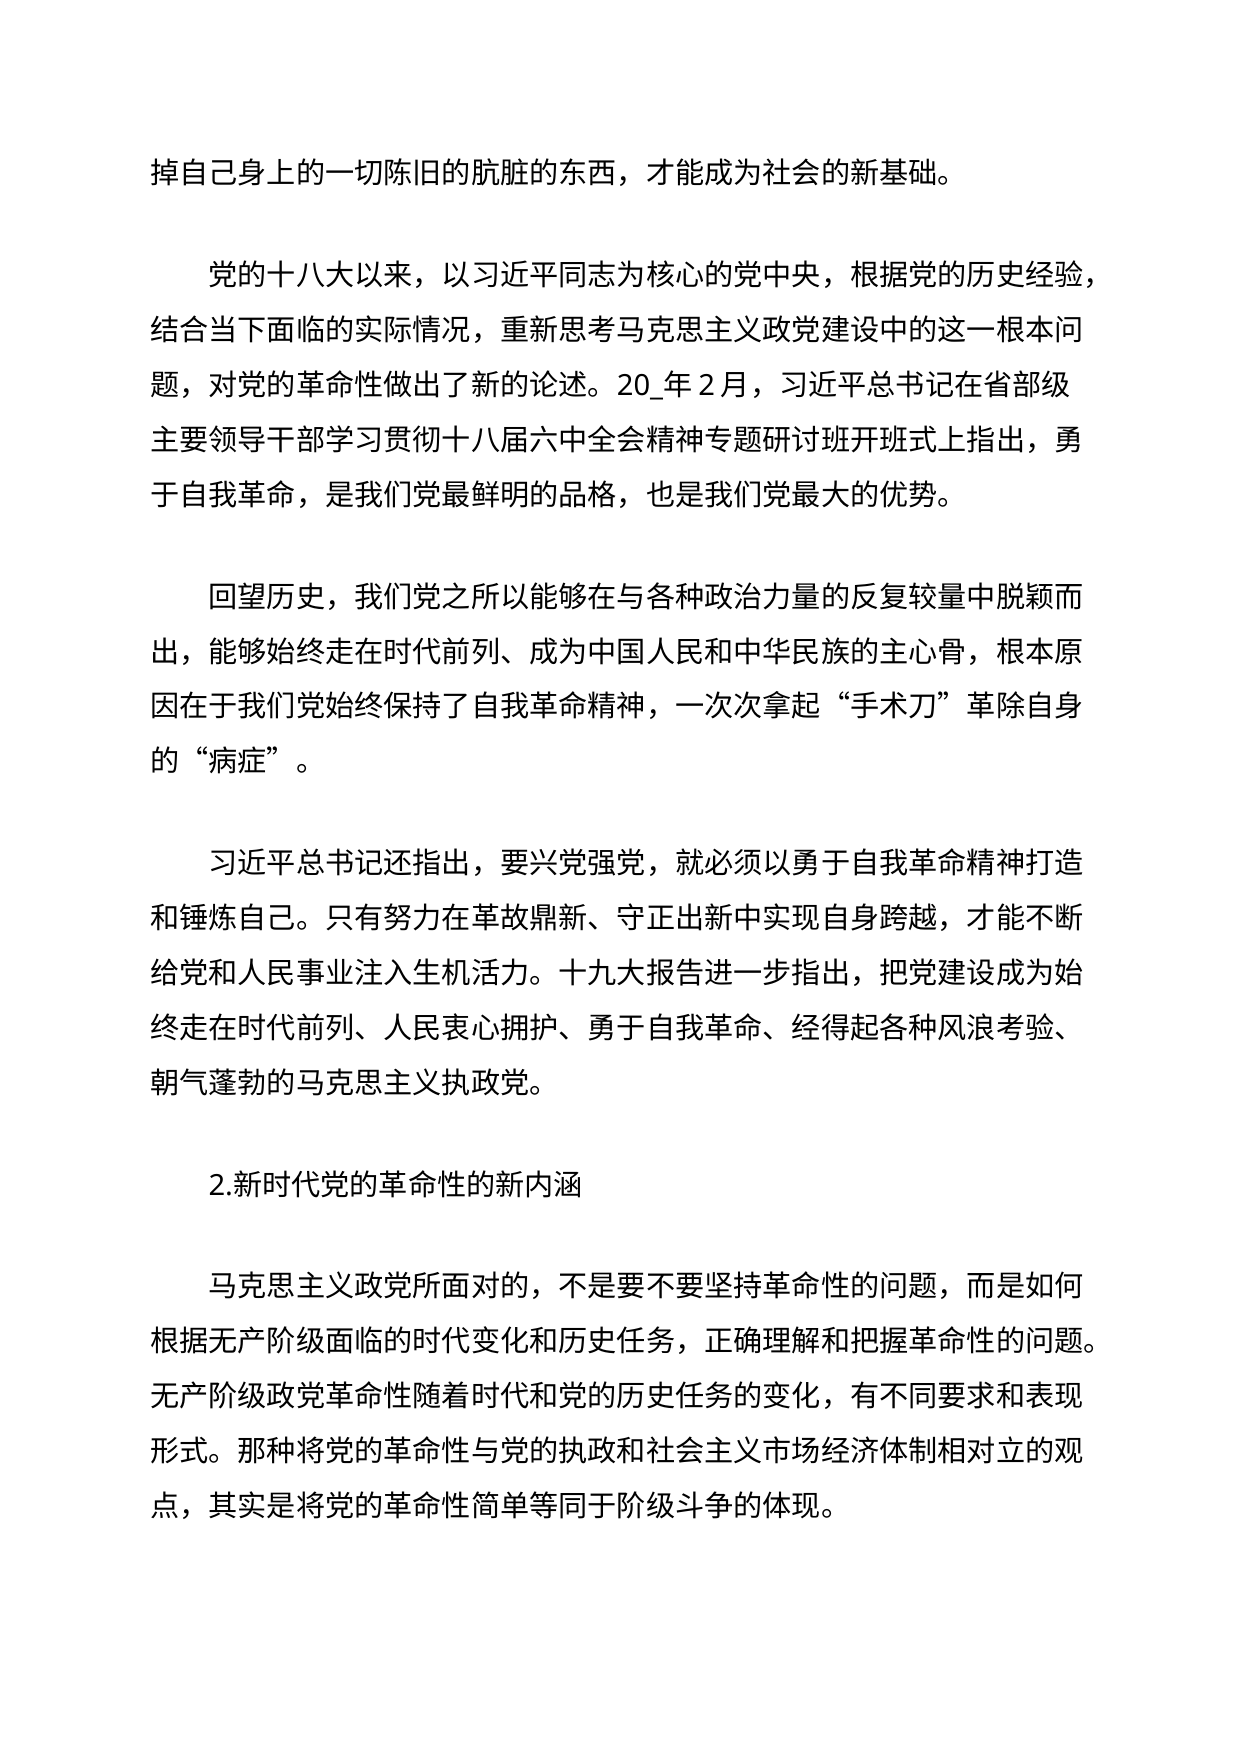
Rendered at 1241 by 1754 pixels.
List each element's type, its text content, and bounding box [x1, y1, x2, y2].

text 马克思主义政党所面对的，不是要不要坚持革命性的问题，而是如何根据无产阶级面临的时代变化和历史任务，正确理解和把握革命性的问题。无产阶级政党革命性随着时代和党的历史任务的变化，有不同要求和表现形式。那种将党的革命性与党的执政和社会主义市场经济体制相对立的观点，其实是将党的革命性简单等同于阶级斗争的体现。 [150, 1263, 1090, 1525]
text 党的十八大以来，以习近平同志为核心的党中央，根据党的历史经验，结合当下面临的实际情况，重新思考马克思主义政党建设中的这一根本问题，对党的革命性做出了新的论述。20_年2月，习近平总书记在省部级主要领导干部学习贯彻十八届六中全会精神专题研讨班开班式上指出，勇于自我革命，是我们党最鲜明的品格，也是我们党最大的优势。 [150, 252, 1090, 514]
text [150, 150, 1090, 192]
text 习近平总书记还指出，要兴党强党，就必须以勇于自我革命精神打造和锤炼自己。只有努力在革故鼎新、守正出新中实现自身跨越，才能不断给党和人民事业注入生机活力。十九大报告进一步指出，把党建设成为始终走在时代前列、人民衷心拥护、勇于自我革命、经得起各种风浪考验、朝气蓬勃的马克思主义执政党。 [150, 840, 1090, 1102]
text 2.新时代党的革命性的新内涵 [150, 1161, 1090, 1203]
text 回望历史，我们党之所以能够在与各种政治力量的反复较量中脱颖而出，能够始终走在时代前列、成为中国人民和中华民族的主心骨，根本原因在于我们党始终保持了自我革命精神，一次次拿起“手术刀”革除自身的“病症”。 [150, 573, 1090, 780]
